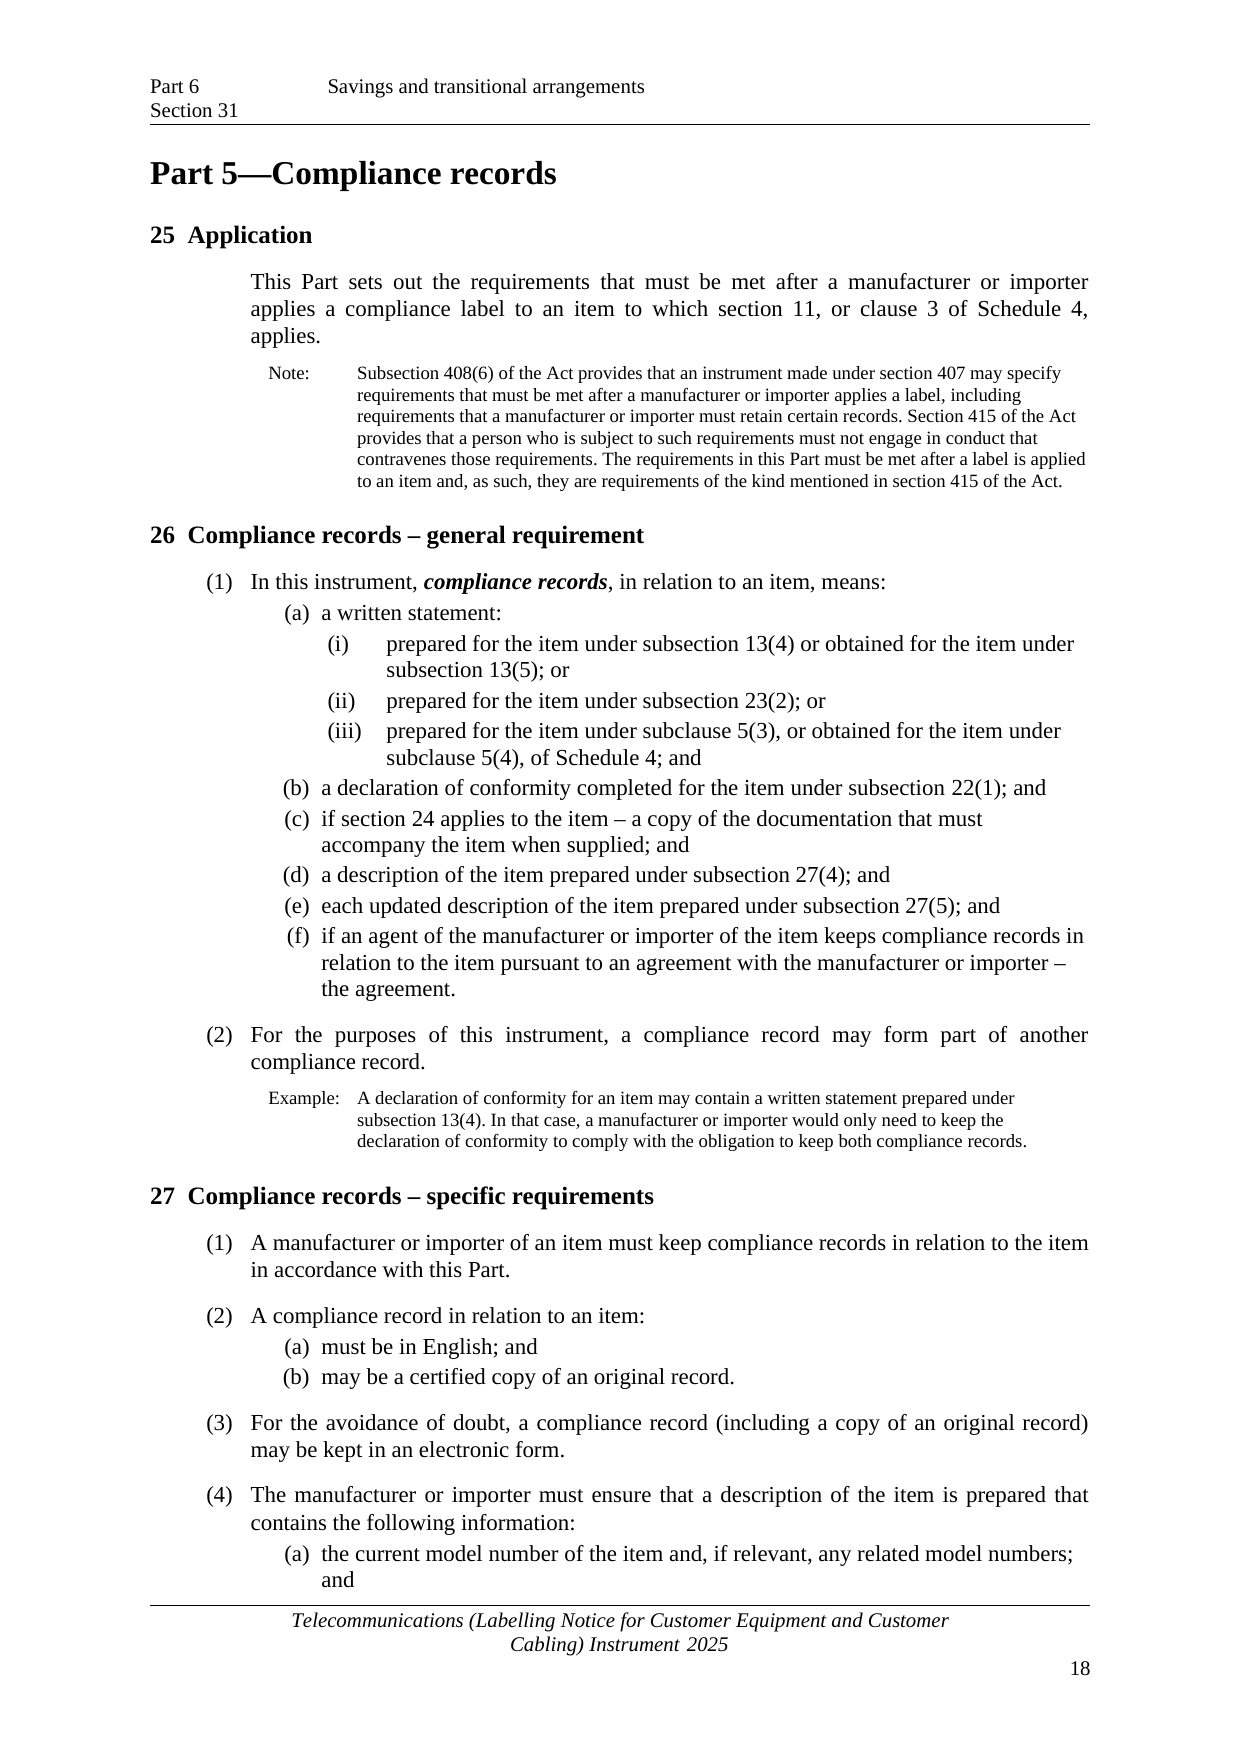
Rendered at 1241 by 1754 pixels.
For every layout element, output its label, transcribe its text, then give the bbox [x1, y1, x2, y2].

text This Part sets out the requirements that must be met after a manufacturer or importer applies a compliance label to an item to which section 11, or clause 3 of Schedule 4, applies. [150, 268, 1090, 349]
text 27 Compliance records – specific requirements [150, 1181, 1090, 1210]
text Part 5—Compliance records [150, 153, 1090, 191]
text (2) For the purposes of this instrument, a compliance record may form part of another compliance record. [150, 1020, 1090, 1074]
text (b) a declaration of conformity completed for the item under subsection 22(1); and [150, 774, 1090, 800]
text (1) In this instrument, compliance records, in relation to an item, means: [150, 568, 1090, 595]
text (b) may be a certified copy of an original record. [150, 1363, 1090, 1389]
text 25 Application [150, 221, 1090, 249]
text (a) a written statement: [150, 599, 1090, 626]
text (2) A compliance record in relation to an item: [150, 1301, 1090, 1328]
text (f) if an agent of the manufacturer or importer of the item keeps compliance records in relation to the item pursuant to an agreement with the manufacturer or importer – the agreement. [150, 922, 1090, 1002]
text (ii) prepared for the item under subsection 23(2); or [327, 687, 1090, 713]
text (3) For the avoidance of doubt, a compliance record (including a copy of an original record) may be kept in an electronic form. [150, 1408, 1090, 1462]
text (a) must be in English; and [150, 1333, 1090, 1359]
text 26 Compliance records – general requirement [150, 521, 1090, 549]
text Example: A declaration of conformity for an item may contain a written statement prepared under subsection 13(4). In that case, a manufacturer or importer would only need to keep the declaration of conformity to comply with the obligation to keep both compliance records. [268, 1087, 1090, 1152]
text (a) the current model number of the item and, if relevant, any related model numbers; and [150, 1539, 1090, 1592]
text (iii) prepared for the item under subclause 5(3), or obtained for the item under subclause 5(4), of Schedule 4; and [327, 717, 1090, 770]
text (i) prepared for the item under subsection 13(4) or obtained for the item under subsection 13(5); or [327, 630, 1090, 682]
text (4) The manufacturer or importer must ensure that a description of the item is prepared that contains the following information: [150, 1481, 1090, 1535]
text Note: Subsection 408(6) of the Act provides that an instrument made under section 407 may specify requirements that must be met after a manufacturer or importer applies a label, including requirements that a manufacturer or importer must retain certain records. Section 415 of the Act provides that a person who is subject to such requirements must not engage in conduct that contravenes those requirements. The requirements in this Part must be met after a label is applied to an item and, as such, they are requirements of the kind mentioned in section 415 of the Act. [268, 362, 1090, 491]
text (d) a description of the item prepared under subsection 27(4); and [150, 861, 1090, 888]
text (c) if section 24 applies to the item – a copy of the documentation that must accompany the item when supplied; and [150, 804, 1090, 857]
text (1) A manufacturer or importer of an item must keep compliance records in relation to the item in accordance with this Part. [150, 1228, 1090, 1283]
text (e) each updated description of the item prepared under subsection 27(5); and [150, 892, 1090, 918]
